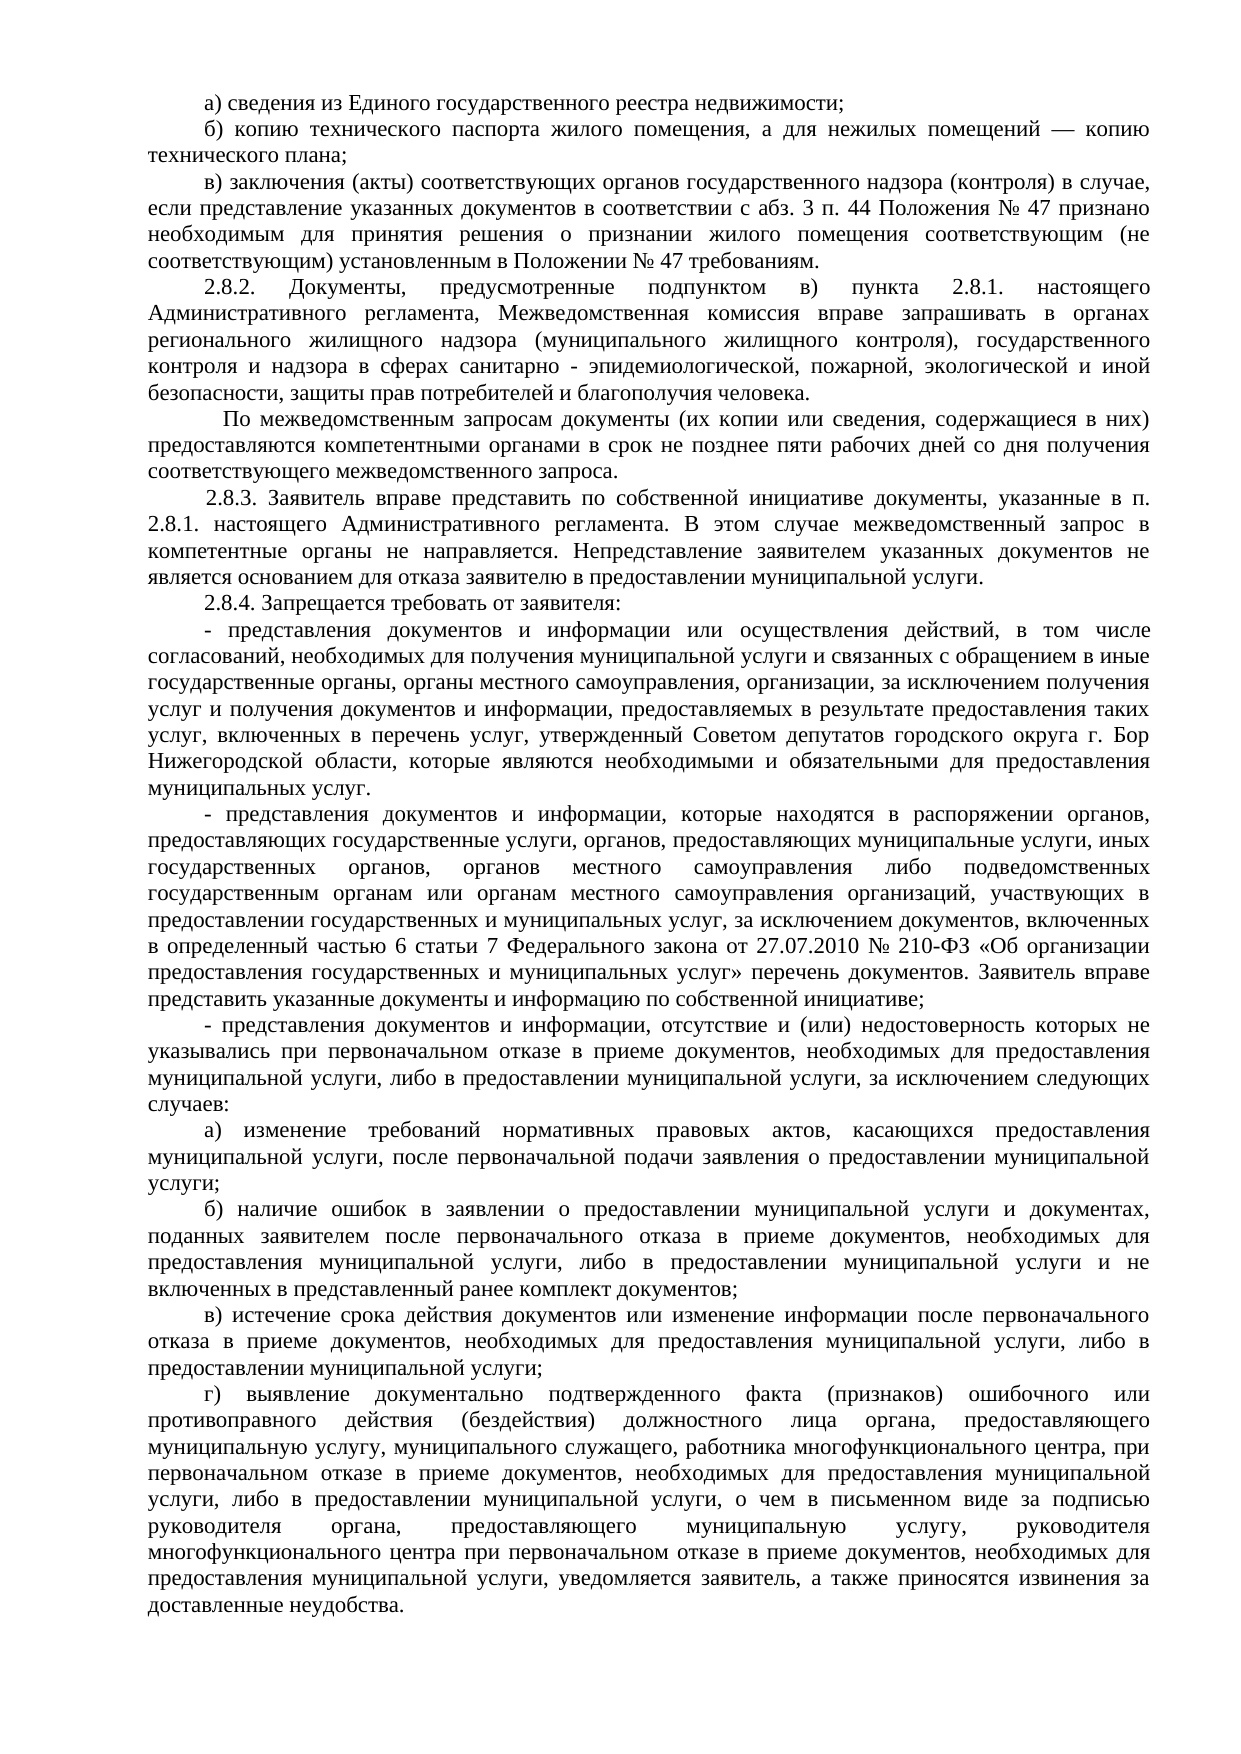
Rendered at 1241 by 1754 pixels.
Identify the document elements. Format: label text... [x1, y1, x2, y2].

text в) истечение срока действия документов или изменение информации после первоначального отказа в приеме документов, необходимых для предоставления муниципальной услуги, либо в предоставлении муниципальной услуги; [148, 1301, 1152, 1380]
text - представления документов и информации или осуществления действий, в том числе согласований, необходимых для получения муниципальной услуги и связанных с обращением в иные государственные органы, органы местного самоуправления, организации, за исключением получения услуг и получения документов и информации, предоставляемых в результате предоставления таких услуг, включенных в перечень услуг, утвержденный Советом депутатов городского округа г. Бор Нижегородской области, которые являются необходимыми и обязательными для предоставления муниципальных услуг. [148, 616, 1152, 800]
text б) копию технического паспорта жилого помещения, а для нежилых помещений — копию технического плана; [148, 115, 1152, 168]
text 2.8.4. Запрещается требовать от заявителя: [148, 589, 1152, 616]
text - представления документов и информации, отсутствие и (или) недостоверность которых не указывались при первоначальном отказе в приеме документов, необходимых для предоставления муниципальной услуги, либо в предоставлении муниципальной услуги, за исключением следующих случаев: [148, 1011, 1152, 1116]
text б) наличие ошибок в заявлении о предоставлении муниципальной услуги и документах, поданных заявителем после первоначального отказа в приеме документов, необходимых для предоставления муниципальной услуги, либо в предоставлении муниципальной услуги и не включенных в представленный ранее комплект документов; [148, 1196, 1152, 1301]
text 2.8.3. Заявитель вправе представить по собственной инициативе документы, указанные в п. 2.8.1. настоящего Административного регламента. В этом случае межведомственный запрос в компетентные органы не направляется. Непредставление заявителем указанных документов не является основанием для отказа заявителю в предоставлении муниципальной услуги. [148, 484, 1152, 589]
text а) изменение требований нормативных правовых актов, касающихся предоставления муниципальной услуги, после первоначальной подачи заявления о предоставлении муниципальной услуги; [148, 1116, 1152, 1196]
text г) выявление документально подтвержденного факта (признаков) ошибочного или противоправного действия (бездействия) должностного лица органа, предоставляющего муниципальную услугу, муниципального служащего, работника многофункционального центра, при первоначальном отказе в приеме документов, необходимых для предоставления муниципальной услуги, либо в предоставлении муниципальной услуги, о чем в письменном виде за подписью руководителя органа, предоставляющего муниципальную услугу, руководителя многофункционального центра при первоначальном отказе в приеме документов, необходимых для предоставления муниципальной услуги, уведомляется заявитель, а также приносятся извинения за доставленные неудобства. [148, 1380, 1152, 1617]
text а) сведения из Единого государственного реестра недвижимости; [148, 89, 1152, 115]
text По межведомственным запросам документы (их копии или сведения, содержащиеся в них) предоставляются компетентными органами в срок не позднее пяти рабочих дней со дня получения соответствующего межведомственного запроса. [148, 405, 1152, 484]
text 2.8.2. Документы, предусмотренные подпунктом в) пункта 2.8.1. настоящего Административного регламента, Межведомственная комиссия вправе запрашивать в органах регионального жилищного надзора (муниципального жилищного контроля), государственного контроля и надзора в сферах санитарно - эпидемиологической, пожарной, экологической и иной безопасности, защиты прав потребителей и благополучия человека. [148, 273, 1152, 405]
text в) заключения (акты) соответствующих органов государственного надзора (контроля) в случае, если представление указанных документов в соответствии с абз. 3 п. 44 Положения № 47 признано необходимым для принятия решения о признании жилого помещения соответствующим (не соответствующим) установленным в Положении № 47 требованиям. [148, 168, 1152, 273]
text - представления документов и информации, которые находятся в распоряжении органов, предоставляющих государственные услуги, органов, предоставляющих муниципальные услуги, иных государственных органов, органов местного самоуправления либо подведомственных государственным органам или органам местного самоуправления организаций, участвующих в предоставлении государственных и муниципальных услуг, за исключением документов, включенных в определенный частью 6 статьи 7 Федерального закона от 27.07.2010 № 210-ФЗ «Об организации предоставления государственных и муниципальных услуг» перечень документов. Заявитель вправе представить указанные документы и информацию по собственной инициативе; [148, 800, 1152, 1011]
